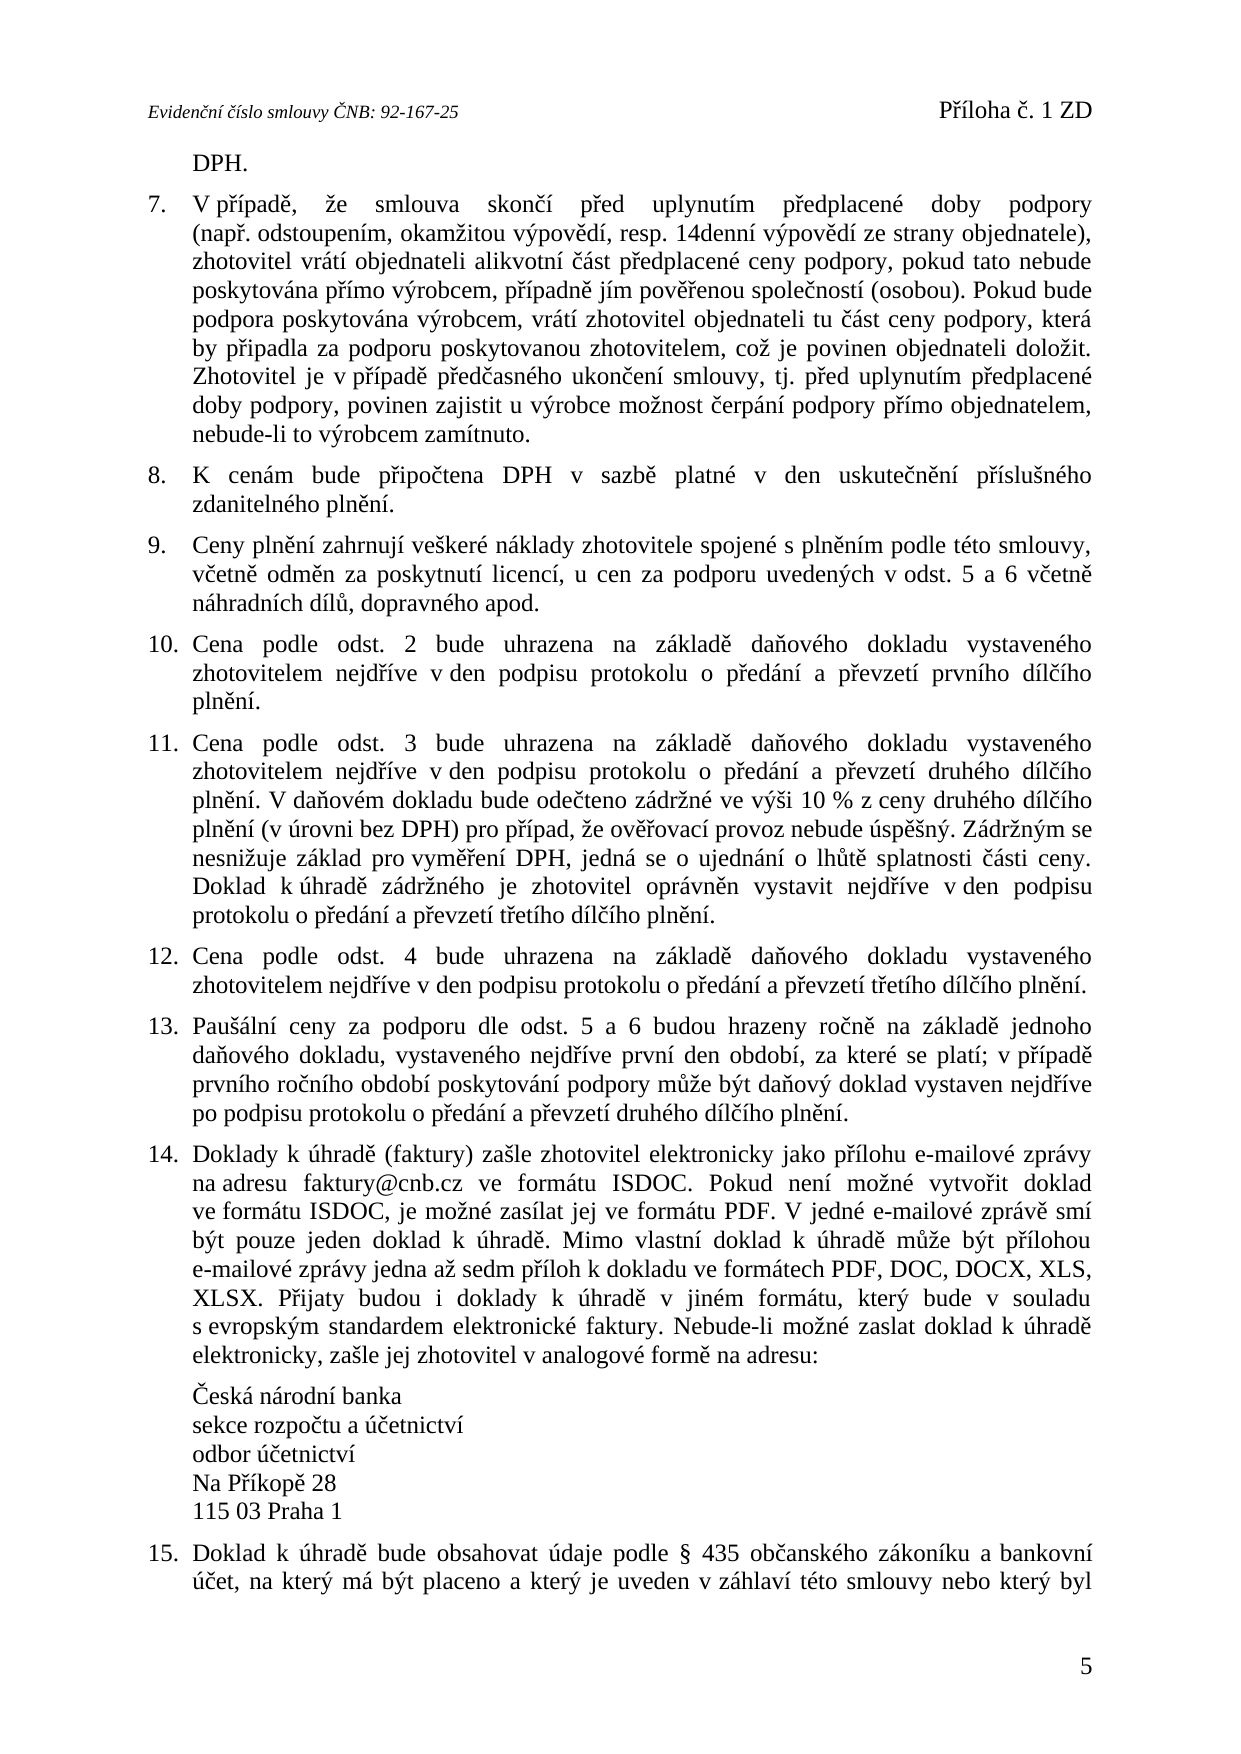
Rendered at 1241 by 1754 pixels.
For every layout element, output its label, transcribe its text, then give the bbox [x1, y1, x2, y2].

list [148, 1538, 1092, 1595]
text 115 03 Praha 1 [148, 1496, 1092, 1525]
list Cena podle odst. 2 bude uhrazena na základě daňového dokladu vystaveného zhotovitelem nejdříve v den podpisu protokolu o předání a převzetí prvního dílčího plnění. [148, 629, 1092, 715]
list Cena podle odst. 3 bude uhrazena na základě daňového dokladu vystaveného zhotovitelem nejdříve v den podpisu protokolu o předání a převzetí druhého dílčího plnění. V daňovém dokladu bude odečteno zádržné ve výši 10 % z ceny druhého dílčího plnění (v úrovni bez DPH) pro případ, že ověřovací provoz nebude úspěšný. Zádržným se nesnižuje základ pro vyměření DPH, jedná se o ujednání o lhůtě splatnosti části ceny. Doklad k úhradě zádržného je zhotovitel oprávněn vystavit nejdříve v den podpisu protokolu o předání a převzetí třetího dílčího plnění. [148, 728, 1092, 929]
list V případě, že smlouva skončí před uplynutím předplacené doby podpory (např. odstoupením, okamžitou výpovědí, resp. 14denní výpovědí ze strany objednatele), zhotovitel vrátí objednateli alikvotní část předplacené ceny podpory, pokud tato nebude poskytována přímo výrobcem, případně jím pověřenou společností (osobou). Pokud bude podpora poskytována výrobcem, vrátí zhotovitel objednateli tu část ceny podpory, která by připadla za podporu poskytovanou zhotovitelem, což je povinen objednateli doložit. Zhotovitel je v případě předčasného ukončení smlouvy, tj. před uplynutím předplacené doby podpory, povinen zajistit u výrobce možnost čerpání podpory přímo objednatelem, nebude-li to výrobcem zamítnuto. [148, 189, 1092, 448]
list Paušální cena za technickou podporu programových prostředků činí ročně ……… Kč bez DPH. [148, 148, 1092, 176]
text Na Příkopě 28 [192, 1468, 1092, 1496]
list Ceny plnění zahrnují veškeré náklady zhotovitele spojené s plněním podle této smlouvy, včetně odměn za poskytnutí licencí, u cen za podporu uvedených v odst. 5 a 6 včetně náhradních dílů, dopravného apod. [148, 530, 1092, 616]
list K cenám bude připočtena DPH v sazbě platné v den uskutečnění příslušného zdanitelného plnění. [148, 460, 1092, 518]
list Paušální ceny za podporu dle odst. 5 a 6 budou hrazeny ročně na základě jednoho daňového dokladu, vystaveného nejdříve první den období, za které se platí; v případě prvního ročního období poskytování podpory může být daňový doklad vystaven nejdříve po podpisu protokolu o předání a převzetí druhého dílčího plnění. [148, 1011, 1092, 1126]
text odbor účetnictví [192, 1439, 1092, 1468]
list Doklady k úhradě (faktury) zašle zhotovitel elektronicky jako přílohu e-mailové zprávy na adresu faktury@cnb.cz ve formátu ISDOC. Pokud není možné vytvořit doklad ve formátu ISDOC, je možné zasílat jej ve formátu PDF. V jedné e-mailové zprávě smí být pouze jeden doklad k úhradě. Mimo vlastní doklad k úhradě může být přílohou e-mailové zprávy jedna až sedm příloh k dokladu ve formátech PDF, DOC, DOCX, XLS, XLSX. Přijaty budou i doklady k úhradě v jiném formátu, který bude v souladu s evropským standardem elektronické faktury. Nebude-li možné zaslat doklad k úhradě elektronicky, zašle jej zhotovitel v analogové formě na adresu: [148, 1139, 1092, 1369]
text Česká národní banka [192, 1381, 1092, 1410]
text sekce rozpočtu a účetnictví [192, 1410, 1092, 1439]
list Cena podle odst. 4 bude uhrazena na základě daňového dokladu vystaveného zhotovitelem nejdříve v den podpisu protokolu o předání a převzetí třetího dílčího plnění. [148, 941, 1092, 999]
